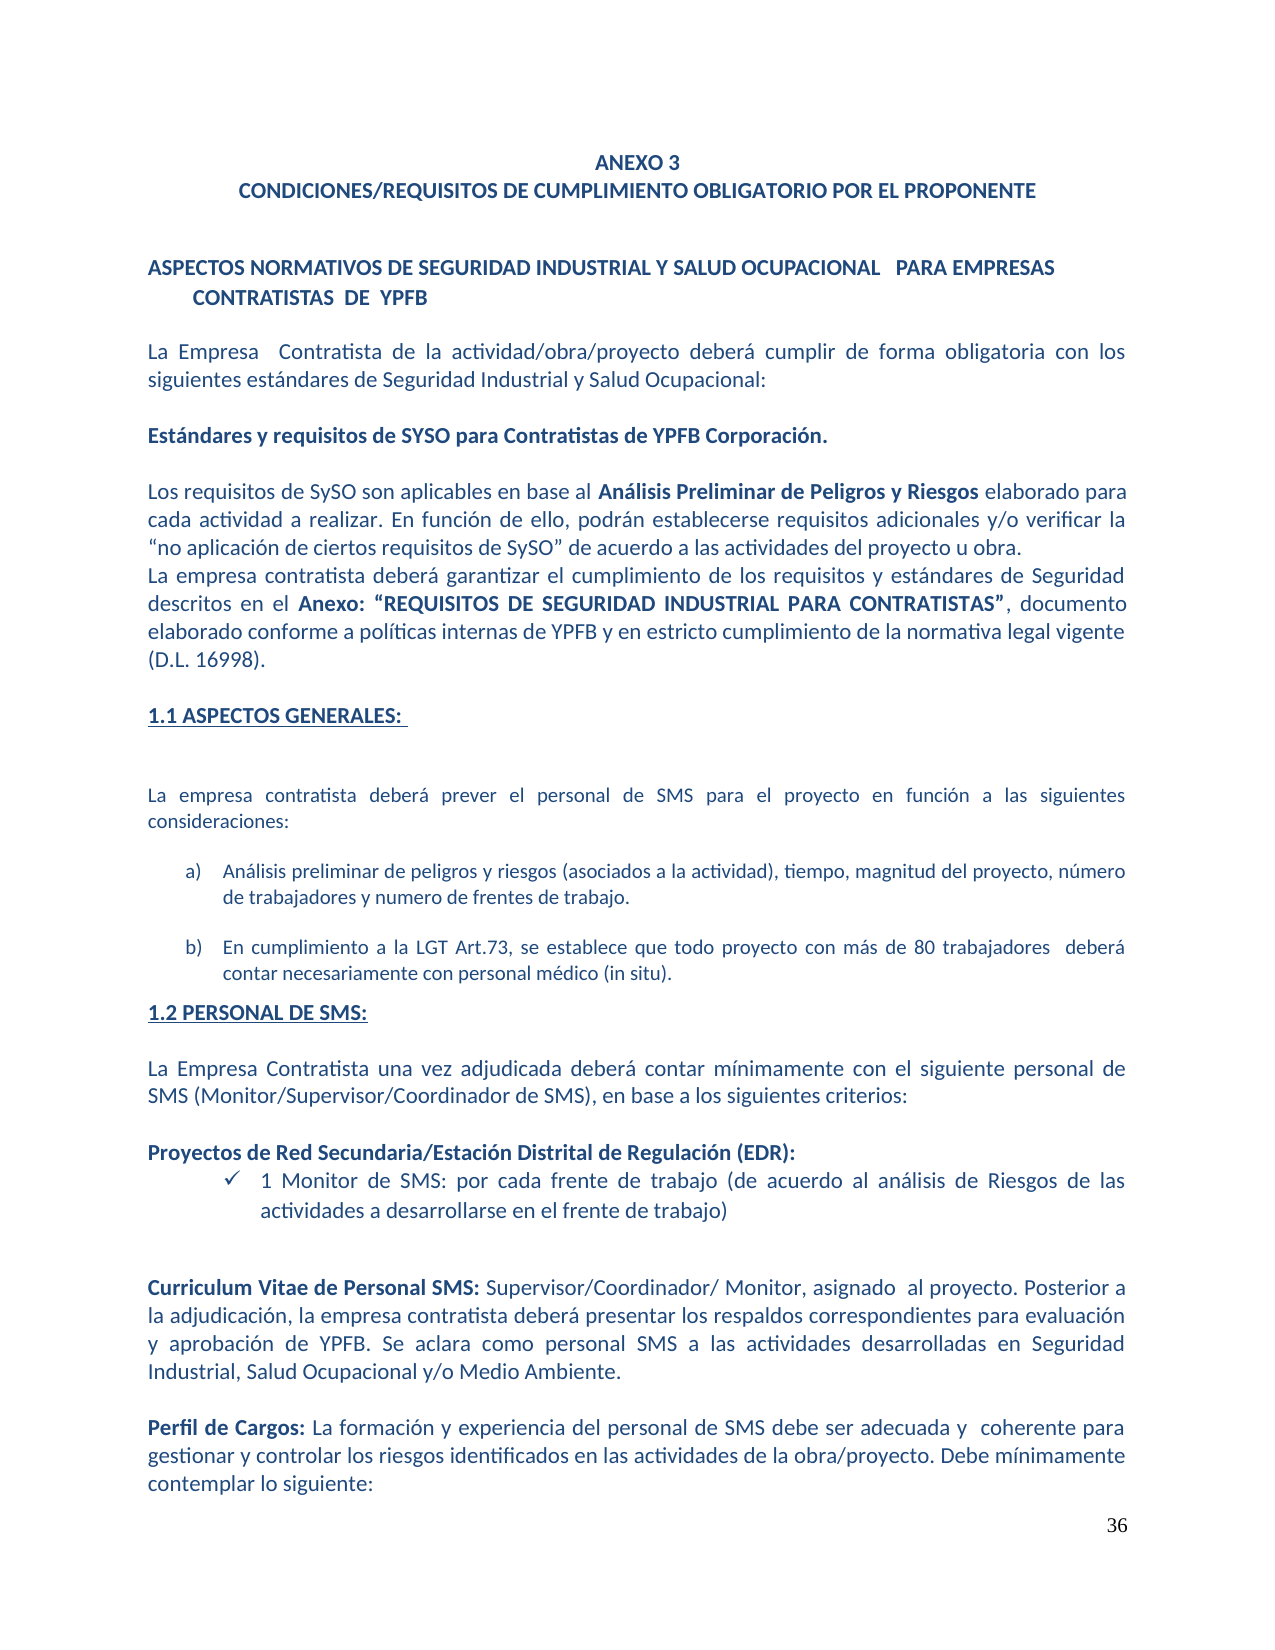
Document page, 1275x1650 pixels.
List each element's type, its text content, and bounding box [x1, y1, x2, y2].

list 1 Monitor de SMS: por cada frente de trabajo (de acuerdo al análisis de Riesgos de las actividades a desarrollarse en el frente de trabajo) [223, 1166, 1127, 1224]
text La Empresa Contratista de la actividad/obra/proyecto deberá cumplir de forma obligatoria con los siguientes estándares de Seguridad Industrial y Salud Ocupacional: [148, 337, 1127, 393]
text Proyectos de Red Secundaria/Estación Distrital de Regulación (EDR): [148, 1138, 1127, 1166]
text ANEXO 3 [148, 148, 1127, 176]
text CONDICIONES/REQUISITOS DE CUMPLIMIENTO OBLIGATORIO POR EL PROPONENTE [148, 176, 1127, 204]
text 1.2 PERSONAL DE SMS: [148, 998, 1127, 1026]
text Curriculum Vitae de Personal SMS: Supervisor/Coordinador/ Monitor, asignado al proyecto. Posterior a la adjudicación, la empresa contratista deberá presentar los respaldos correspondientes para evaluación y aprobación de YPFB. Se aclara como personal SMS a las actividades desarrolladas en Seguridad Industrial, Salud Ocupacional y/o Medio Ambiente. [148, 1273, 1127, 1385]
text La empresa contratista deberá prever el personal de SMS para el proyecto en función a las siguientes consideraciones: [148, 783, 1127, 833]
text Perfil de Cargos: La formación y experiencia del personal de SMS debe ser adecuada y coherente para gestionar y controlar los riesgos identificados en las actividades de la obra/proyecto. Debe mínimamente contemplar lo siguiente: [148, 1413, 1127, 1497]
list Análisis preliminar de peligros y riesgos (asociados a la actividad), tiempo, magnitud del proyecto, número de trabajadores y numero de frentes de trabajo. [185, 858, 1127, 909]
text La empresa contratista deberá garantizar el cumplimiento de los requisitos y estándares de Seguridad descritos en el Anexo: “REQUISITOS DE SEGURIDAD INDUSTRIAL PARA CONTRATISTAS”, documento elaborado conforme a políticas internas de YPFB y en estricto cumplimiento de la normativa legal vigente (D.L. 16998). [148, 561, 1127, 673]
text Los requisitos de SySO son aplicables en base al Análisis Preliminar de Peligros y Riesgos elaborado para cada actividad a realizar. En función de ello, podrán establecerse requisitos adicionales y/o verificar la “no aplicación de ciertos requisitos de SySO” de acuerdo a las actividades del proyecto u obra. [148, 477, 1127, 561]
text La Empresa Contratista una vez adjudicada deberá contar mínimamente con el siguiente personal de SMS (Monitor/Supervisor/Coordinador de SMS), en base a los siguientes criterios: [148, 1054, 1127, 1110]
subtitle ASPECTOS NORMATIVOS DE SEGURIDAD INDUSTRIAL Y SALUD OCUPACIONAL PARA EMPRESAS CONTRATISTAS DE YPFB [148, 253, 1127, 311]
list En cumplimiento a la LGT Art.73, se establece que todo proyecto con más de 80 trabajadores deberá contar necesariamente con personal médico (in situ). [185, 934, 1127, 985]
text Estándares y requisitos de SYSO para Contratistas de YPFB Corporación. [148, 421, 1127, 449]
text 1.1 ASPECTOS GENERALES: [148, 702, 1127, 729]
